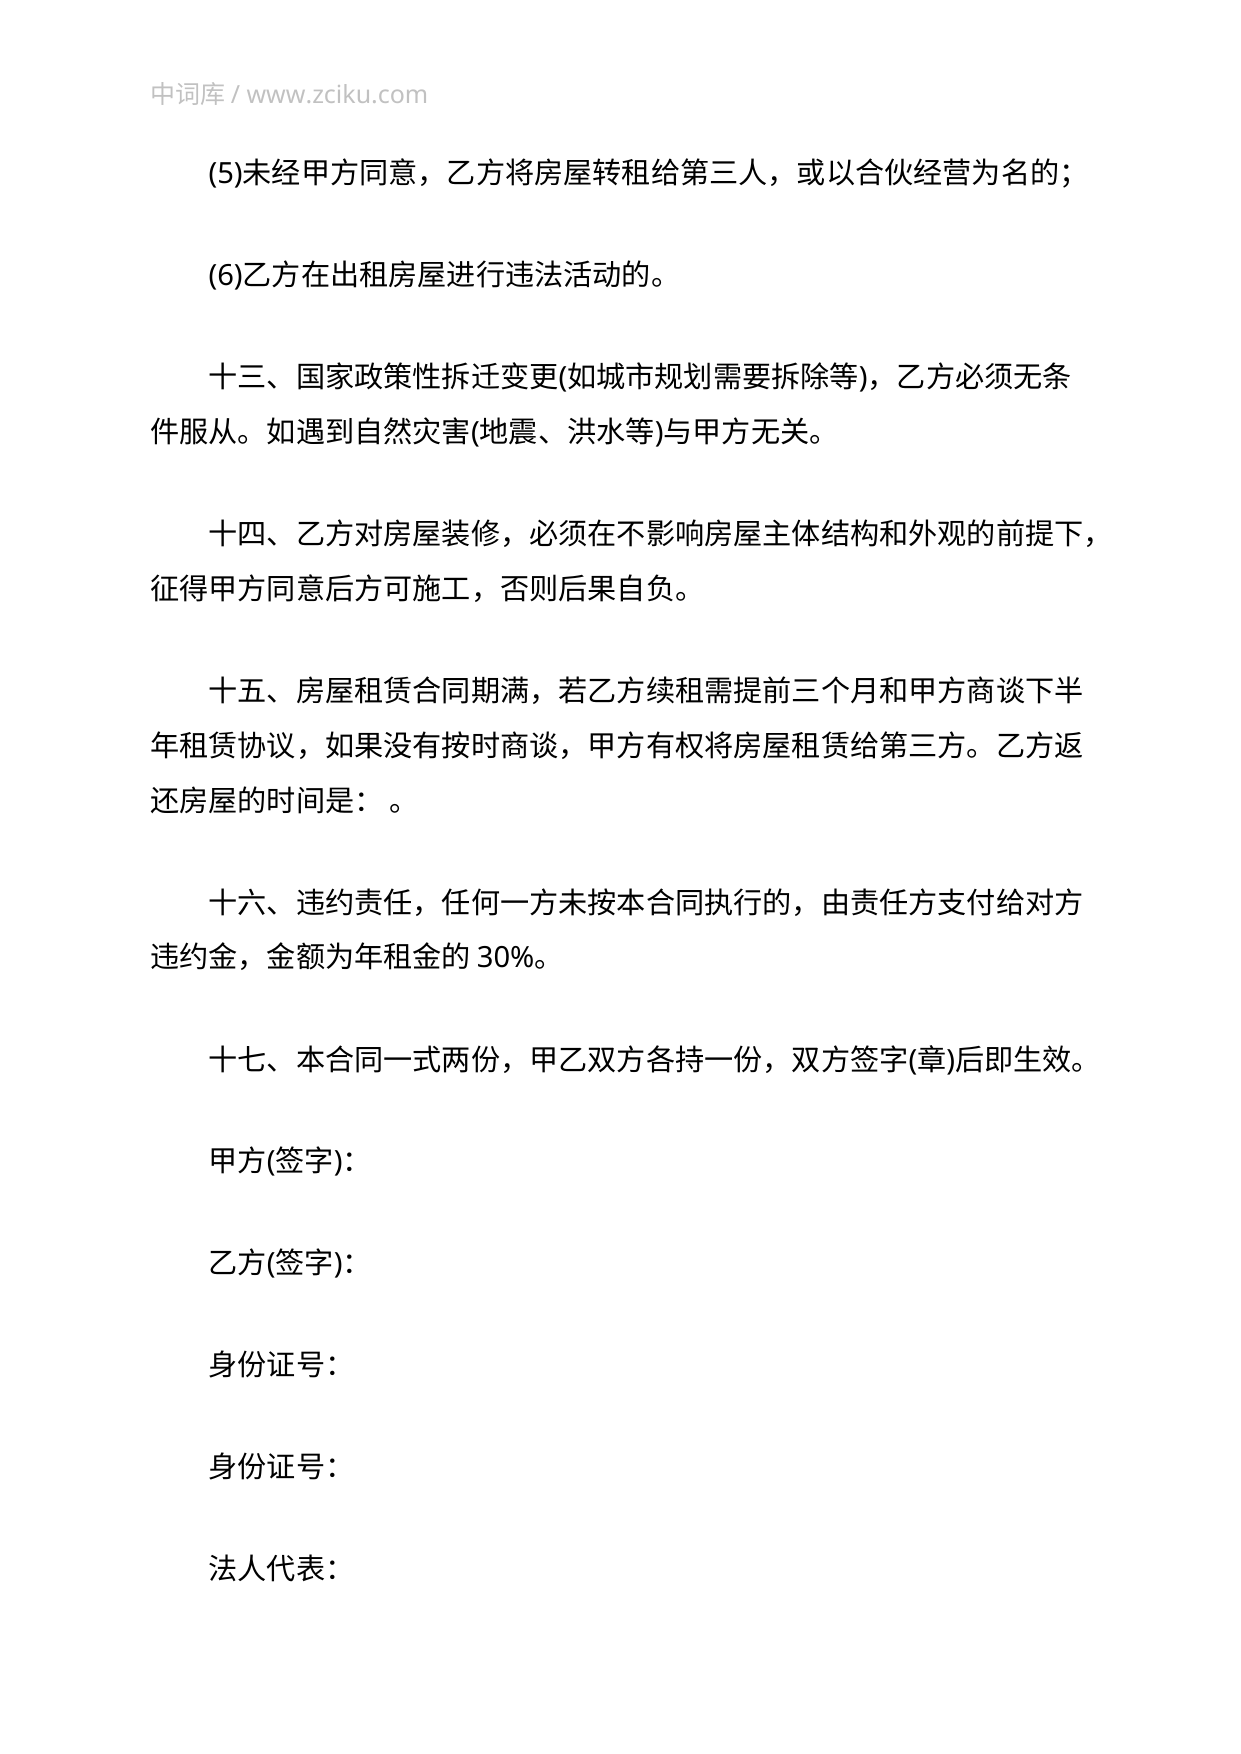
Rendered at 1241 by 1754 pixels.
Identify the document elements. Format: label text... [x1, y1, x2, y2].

text 十七、本合同一式两份，甲乙双方各持一份，双方签字(章)后即生效。 [150, 1036, 1090, 1078]
text 身份证号： [150, 1342, 1090, 1384]
text 十四、乙方对房屋装修，必须在不影响房屋主体结构和外观的前提下，征得甲方同意后方可施工，否则后果自负。 [150, 511, 1090, 608]
text (5)未经甲方同意，乙方将房屋转租给第三人，或以合伙经营为名的； [150, 150, 1090, 192]
text 十五、房屋租赁合同期满，若乙方续租需提前三个月和甲方商谈下半年租赁协议，如果没有按时商谈，甲方有权将房屋租赁给第三方。乙方返还房屋的时间是： 。 [150, 668, 1090, 820]
text 法人代表： [150, 1546, 1090, 1588]
text (6)乙方在出租房屋进行违法活动的。 [150, 252, 1090, 294]
text 十三、国家政策性拆迁变更(如城市规划需要拆除等)，乙方必须无条件服从。如遇到自然灾害(地震、洪水等)与甲方无关。 [150, 354, 1090, 451]
text 十六、违约责任，任何一方未按本合同执行的，由责任方支付给对方违约金，金额为年租金的30%。 [150, 879, 1090, 976]
text 甲方(签字)： [150, 1138, 1090, 1180]
text 身份证号： [150, 1444, 1090, 1486]
text 乙方(签字)： [150, 1240, 1090, 1282]
